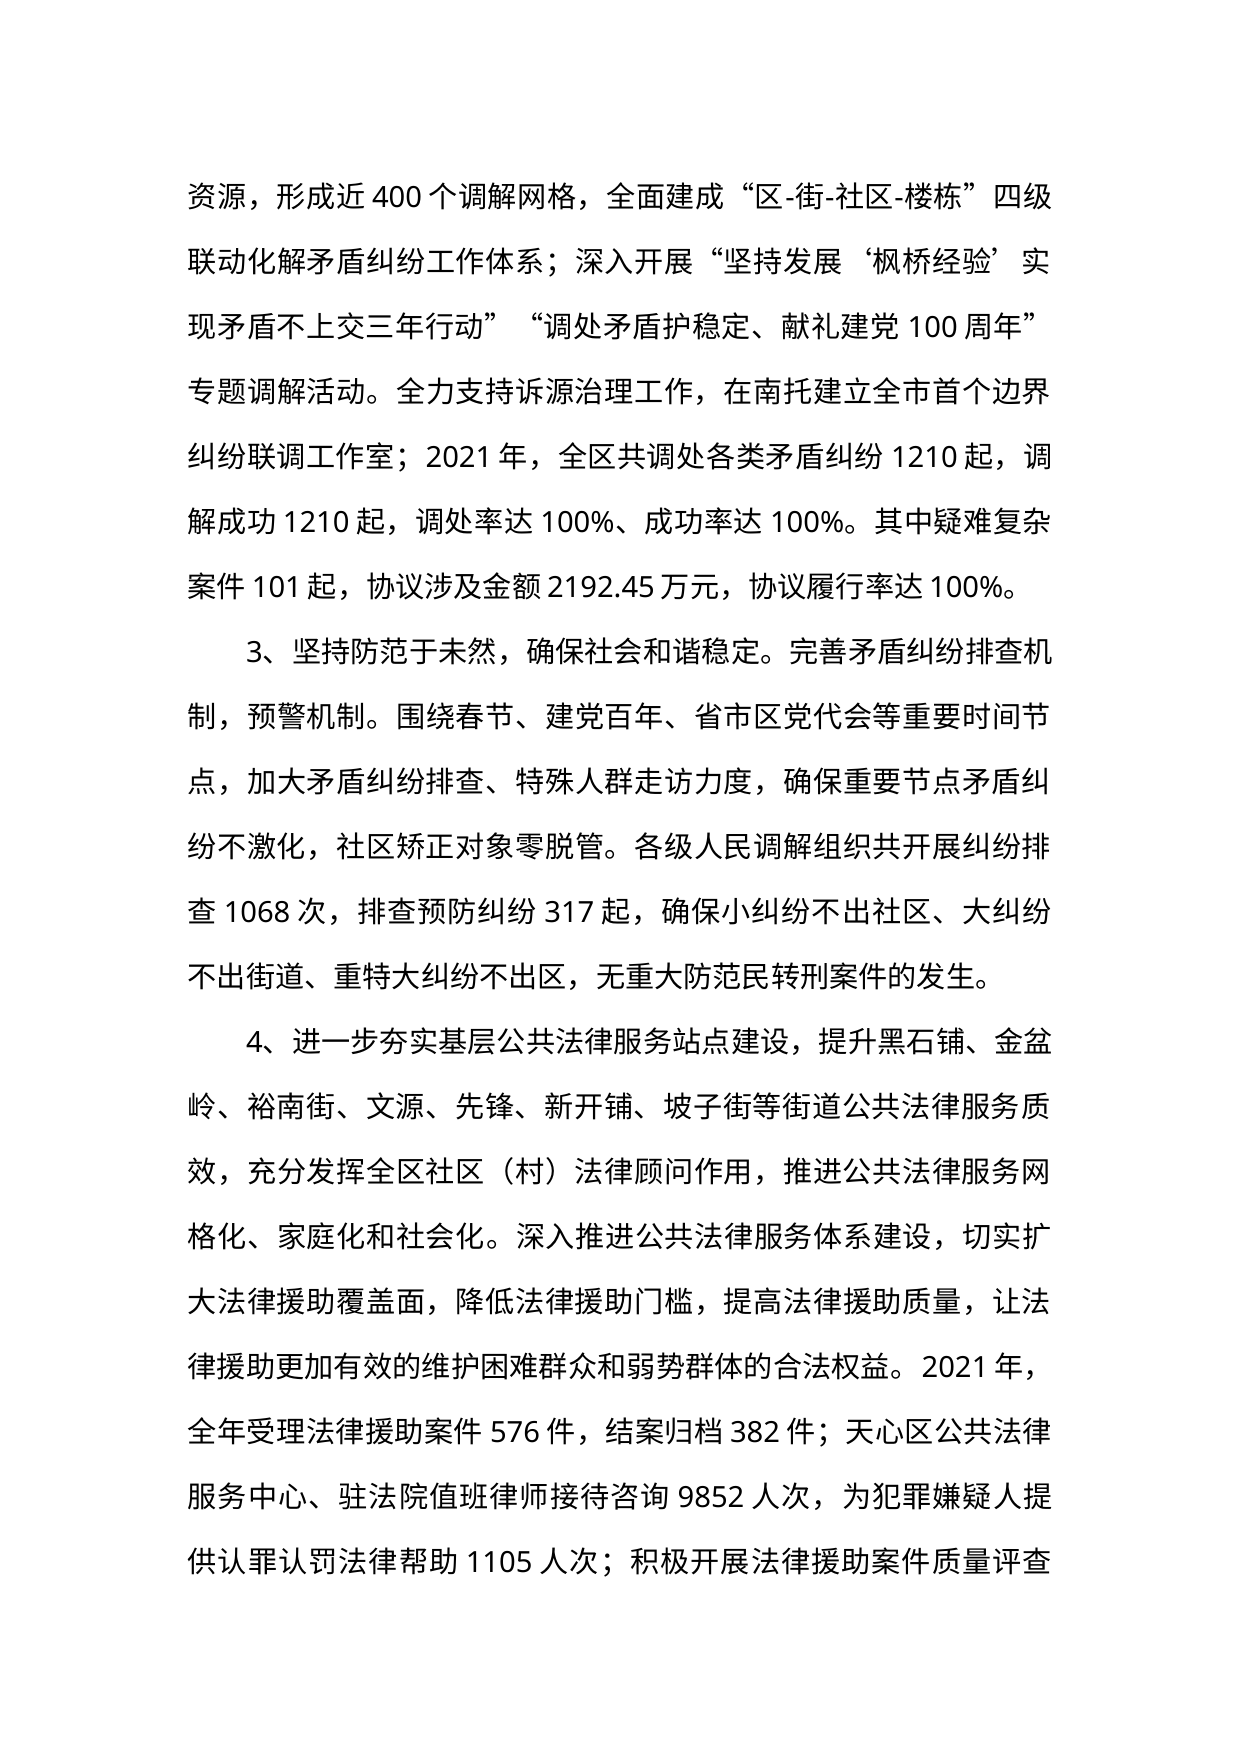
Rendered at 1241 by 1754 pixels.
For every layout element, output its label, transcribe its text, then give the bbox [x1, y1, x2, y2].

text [187, 1007, 1053, 1592]
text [187, 162, 1053, 617]
text 3、坚持防范于未然，确保社会和谐稳定。完善矛盾纠纷排查机制，预警机制。围绕春节、建党百年、省市区党代会等重要时间节点，加大矛盾纠纷排查、特殊人群走访力度，确保重要节点矛盾纠纷不激化，社区矫正对象零脱管。各级人民调解组织共开展纠纷排查1068次，排查预防纠纷317起，确保小纠纷不出社区、大纠纷不出街道、重特大纠纷不出区，无重大防范民转刑案件的发生。 [187, 617, 1053, 1007]
